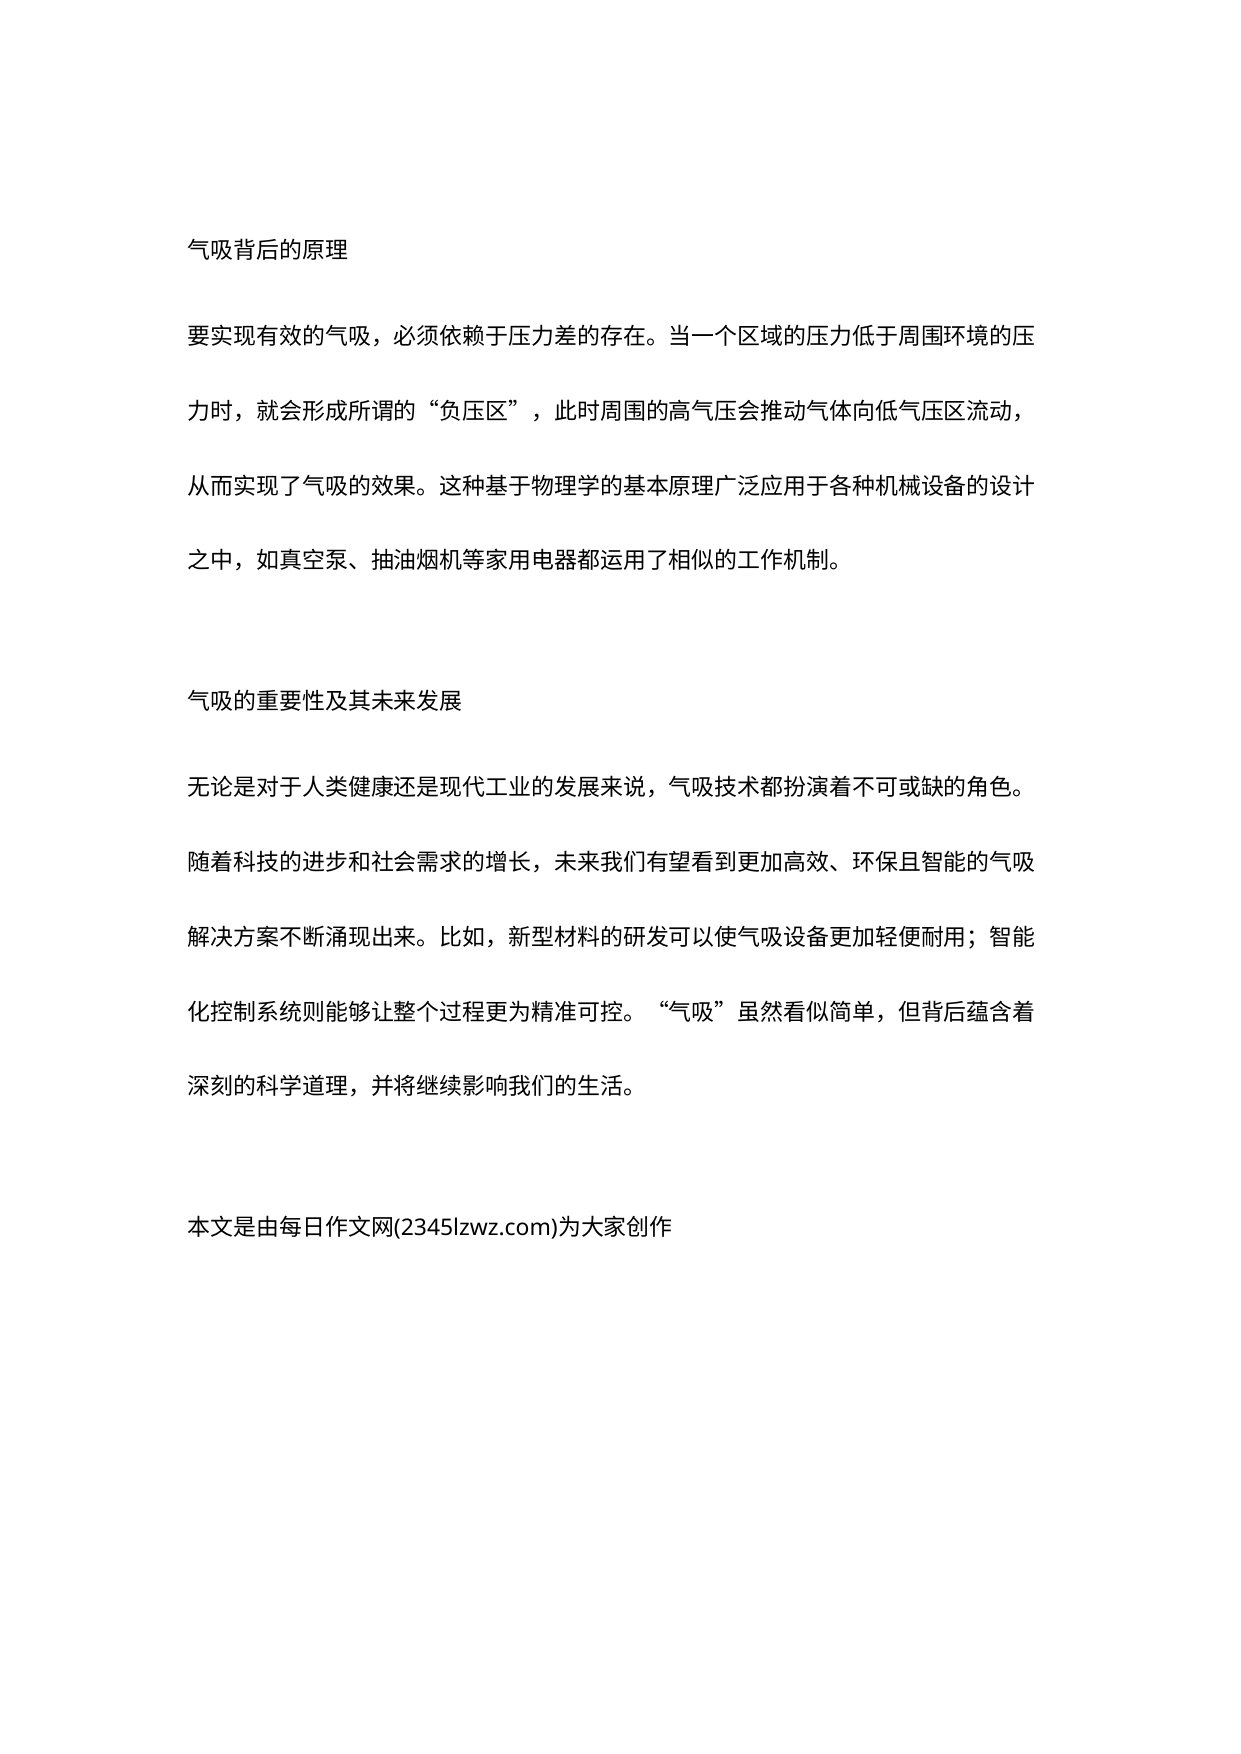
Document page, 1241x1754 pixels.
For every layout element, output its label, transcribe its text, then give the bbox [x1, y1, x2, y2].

text 无论是对于人类健康还是现代工业的发展来说，气吸技术都扮演着不可或缺的角色。随着科技的进步和社会需求的增长，未来我们有望看到更加高效、环保且智能的气吸解决方案不断涌现出来。比如，新型材料的研发可以使气吸设备更加轻便耐用；智能化控制系统则能够让整个过程更为精准可控。“气吸”虽然看似简单，但背后蕴含着深刻的科学道理，并将继续影响我们的生活。 [187, 753, 1053, 1117]
text 气吸的重要性及其未来发展 [187, 667, 1053, 732]
text 气吸背后的原理 [187, 216, 1053, 281]
text 要实现有效的气吸，必须依赖于压力差的存在。当一个区域的压力低于周围环境的压力时，就会形成所谓的“负压区”，此时周围的高气压会推动气体向低气压区流动，从而实现了气吸的效果。这种基于物理学的基本原理广泛应用于各种机械设备的设计之中，如真空泵、抽油烟机等家用电器都运用了相似的工作机制。 [187, 302, 1053, 591]
text 本文是由每日作文网(2345lzwz.com)为大家创作 [187, 1193, 1053, 1258]
